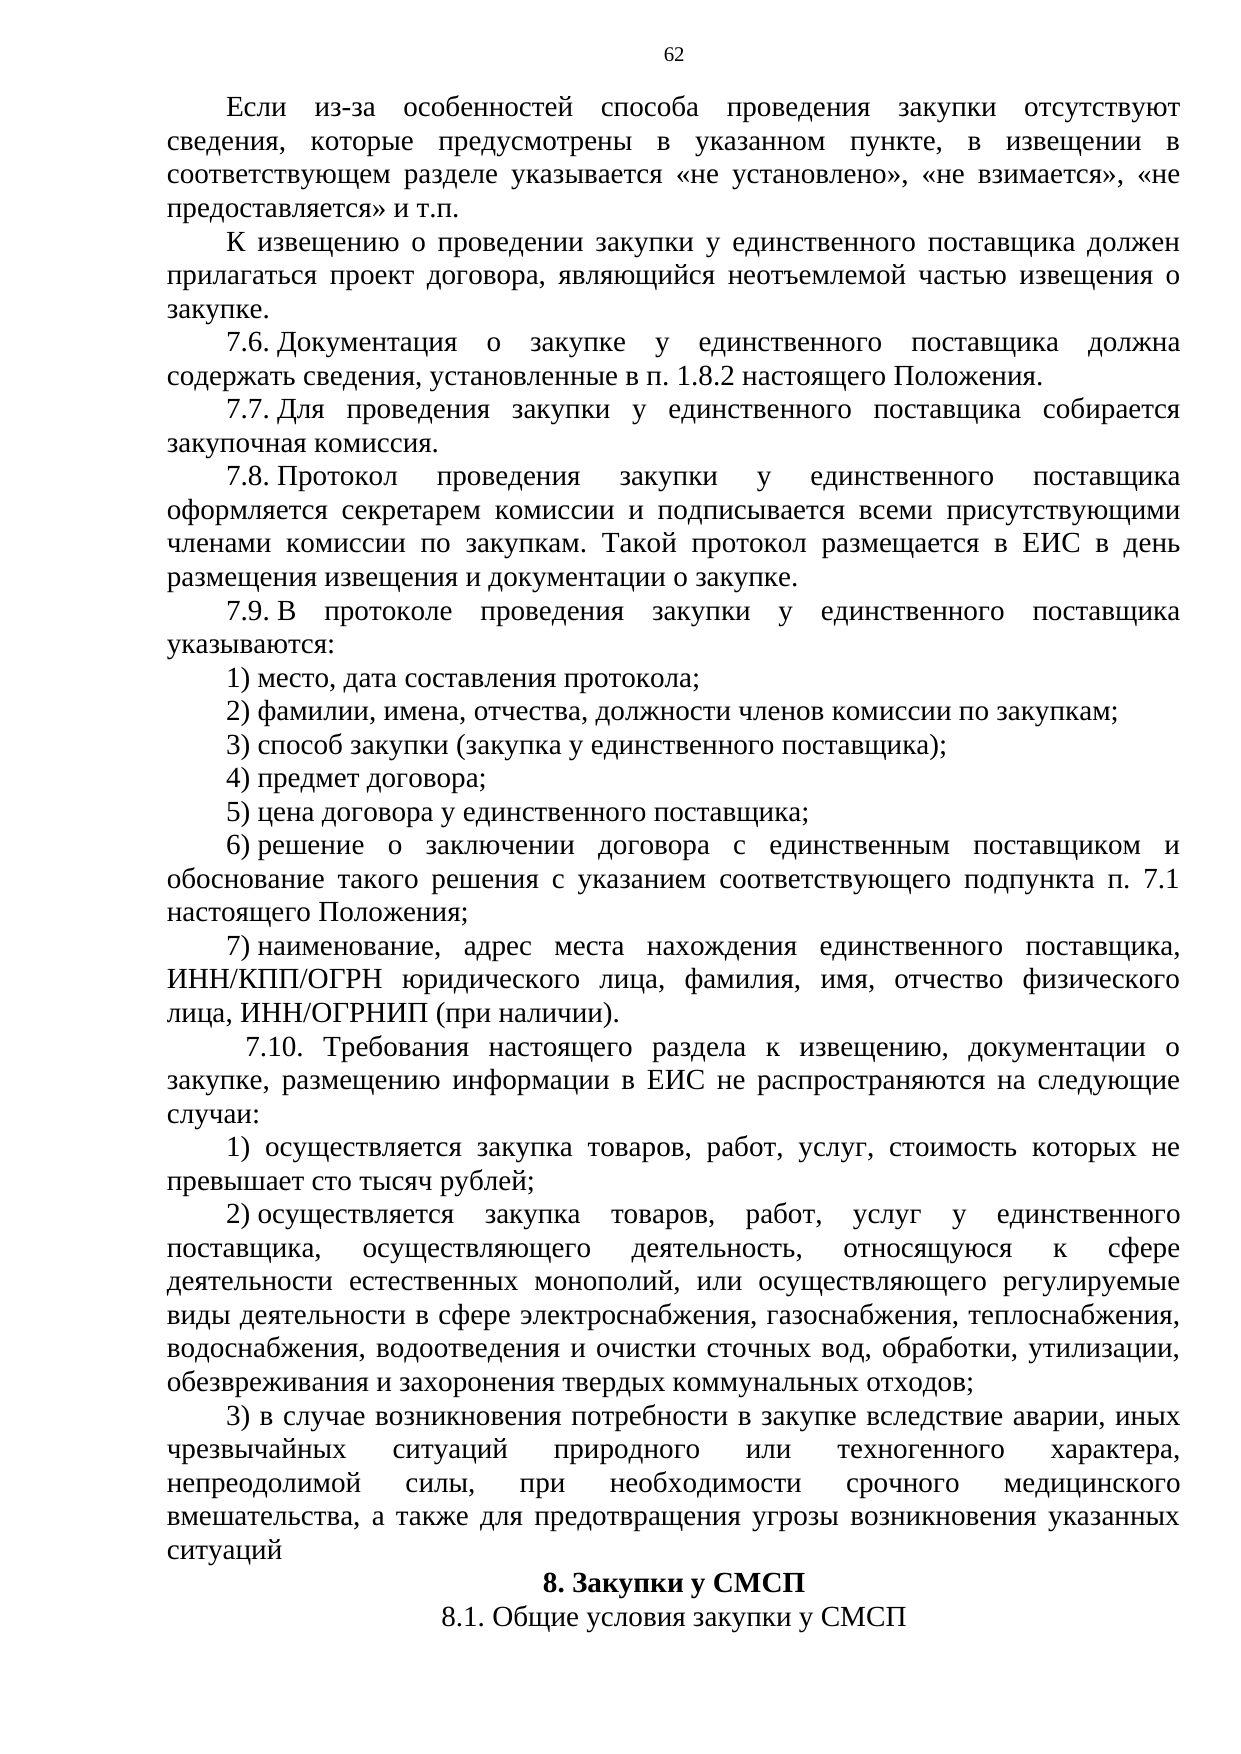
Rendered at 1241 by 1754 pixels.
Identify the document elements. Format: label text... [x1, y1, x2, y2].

text 7.7. Для проведения закупки у единственного поставщика собирается закупочная комиссия. [167, 391, 1181, 458]
text 7.9. В протоколе проведения закупки у единственного поставщика указываются: [167, 593, 1181, 660]
text 2) осуществляется закупка товаров, работ, услуг у единственного поставщика, осуществляющего деятельность, относящуюся к сфере деятельности естественных монополий, или осуществляющего регулируемые виды деятельности в сфере электроснабжения, газоснабжения, теплоснабжения, водоснабжения, водоотведения и очистки сточных вод, обработки, утилизации, обезвреживания и захоронения твердых коммунальных отходов; [167, 1196, 1181, 1398]
text 6) решение о заключении договора с единственным поставщиком и обоснование такого решения с указанием соответствующего подпункта п. 7.1 настоящего Положения; [167, 827, 1181, 928]
text 8. Закупки у СМСП [167, 1565, 1181, 1599]
text К извещению о проведении закупки у единственного поставщика должен прилагаться проект договора, являющийся неотъемлемой частью извещения о закупке. [167, 224, 1181, 324]
text 3) в случае возникновения потребности в закупке вследствие аварии, иных чрезвычайных ситуаций природного или техногенного характера, непреодолимой силы, при необходимости срочного медицинского вмешательства, а также для предотвращения угрозы возникновения указанных ситуаций [167, 1398, 1181, 1565]
text 3) способ закупки (закупка у единственного поставщика); [167, 727, 1181, 760]
text 5) цена договора у единственного поставщика; [167, 794, 1181, 827]
text 1) осуществляется закупка товаров, работ, услуг, стоимость которых не превышает сто тысяч рублей; [167, 1129, 1181, 1196]
text 7.6. Документация о закупке у единственного поставщика должна содержать сведения, установленные в п. 1.8.2 настоящего Положения. [167, 324, 1181, 391]
text 7.8. Протокол проведения закупки у единственного поставщика оформляется секретарем комиссии и подписывается всеми присутствующими членами комиссии по закупкам. Такой протокол размещается в ЕИС в день размещения извещения и документации о закупке. [167, 458, 1181, 593]
text 7.10. Требования настоящего раздела к извещению, документации о закупке, размещению информации в ЕИС не распространяются на следующие случаи: [167, 1029, 1181, 1129]
text 8.1. Общие условия закупки у СМСП [167, 1599, 1181, 1632]
text Если из-за особенностей способа проведения закупки отсутствуют сведения, которые предусмотрены в указанном пункте, в извещении в соответствующем разделе указывается «не установлено», «не взимается», «не предоставляется» и т.п. [167, 89, 1181, 224]
text 4) предмет договора; [167, 760, 1181, 794]
text 7) наименование, адрес места нахождения единственного поставщика, ИНН/КПП/ОГРН юридического лица, фамилия, имя, отчество физического лица, ИНН/ОГРНИП (при наличии). [167, 928, 1181, 1029]
text 1) место, дата составления протокола; [167, 660, 1181, 693]
text 2) фамилии, имена, отчества, должности членов комиссии по закупкам; [167, 693, 1181, 727]
